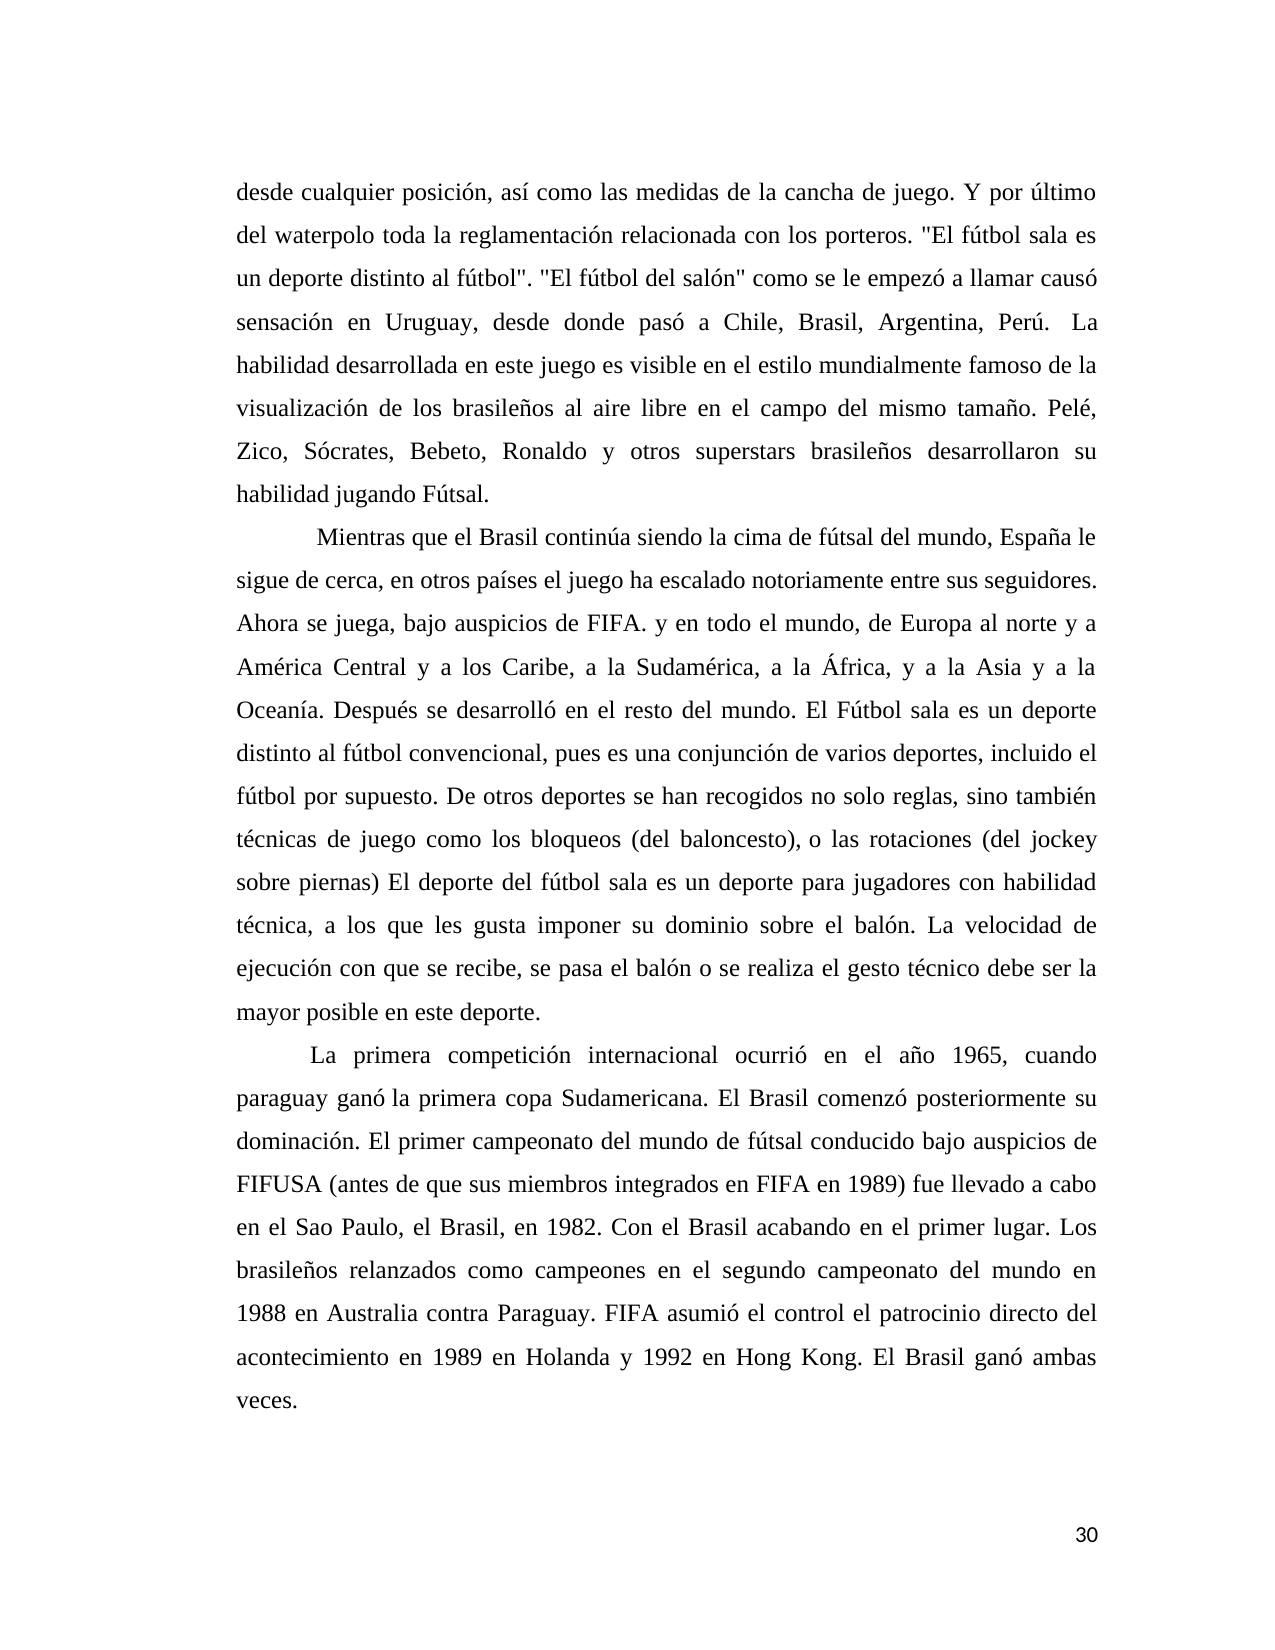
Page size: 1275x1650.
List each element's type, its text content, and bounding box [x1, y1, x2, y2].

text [236, 177, 1098, 508]
text Mientras que el Brasil continúa siendo la cima de fútsal del mundo, España le sigue de cerca, en otros países el juego ha escalado notoriamente entre sus seguidores. Ahora se juega, bajo auspicios de FIFA. y en todo el mundo, de Europa al norte y a América Central y a los Caribe, a la Sudamérica, a la África, y a la Asia y a la Oceanía. Después se desarrolló en el resto del mundo. El Fútbol sala es un deporte distinto al fútbol convencional, pues es una conjunción de varios deportes, incluido el fútbol por supuesto. De otros deportes se han recogidos no solo reglas, sino también técnicas de juego como los bloqueos (del baloncesto), o las rotaciones (del jockey sobre piernas) El deporte del fútbol sala es un deporte para jugadores con habilidad técnica, a los que les gusta imponer su dominio sobre el balón. La velocidad de ejecución con que se recibe, se pasa el balón o se realiza el gesto técnico debe ser la mayor posible en este deporte. [236, 522, 1098, 1025]
text La primera competición internacional ocurrió en el año 1965, cuando paraguay ganó la primera copa Sudamericana. El Brasil comenzó posteriormente su dominación. El primer campeonato del mundo de fútsal conducido bajo auspicios de FIFUSA (antes de que sus miembros integrados en FIFA en 1989) fue llevado a cabo en el Sao Paulo, el Brasil, en 1982. Con el Brasil acabando en el primer lugar. Los brasileños relanzados como campeones en el segundo campeonato del mundo en 1988 en Australia contra Paraguay. FIFA asumió el control el patrocinio directo del acontecimiento en 1989 en Holanda y 1992 en Hong Kong. El Brasil ganó ambas veces. [236, 1040, 1098, 1413]
